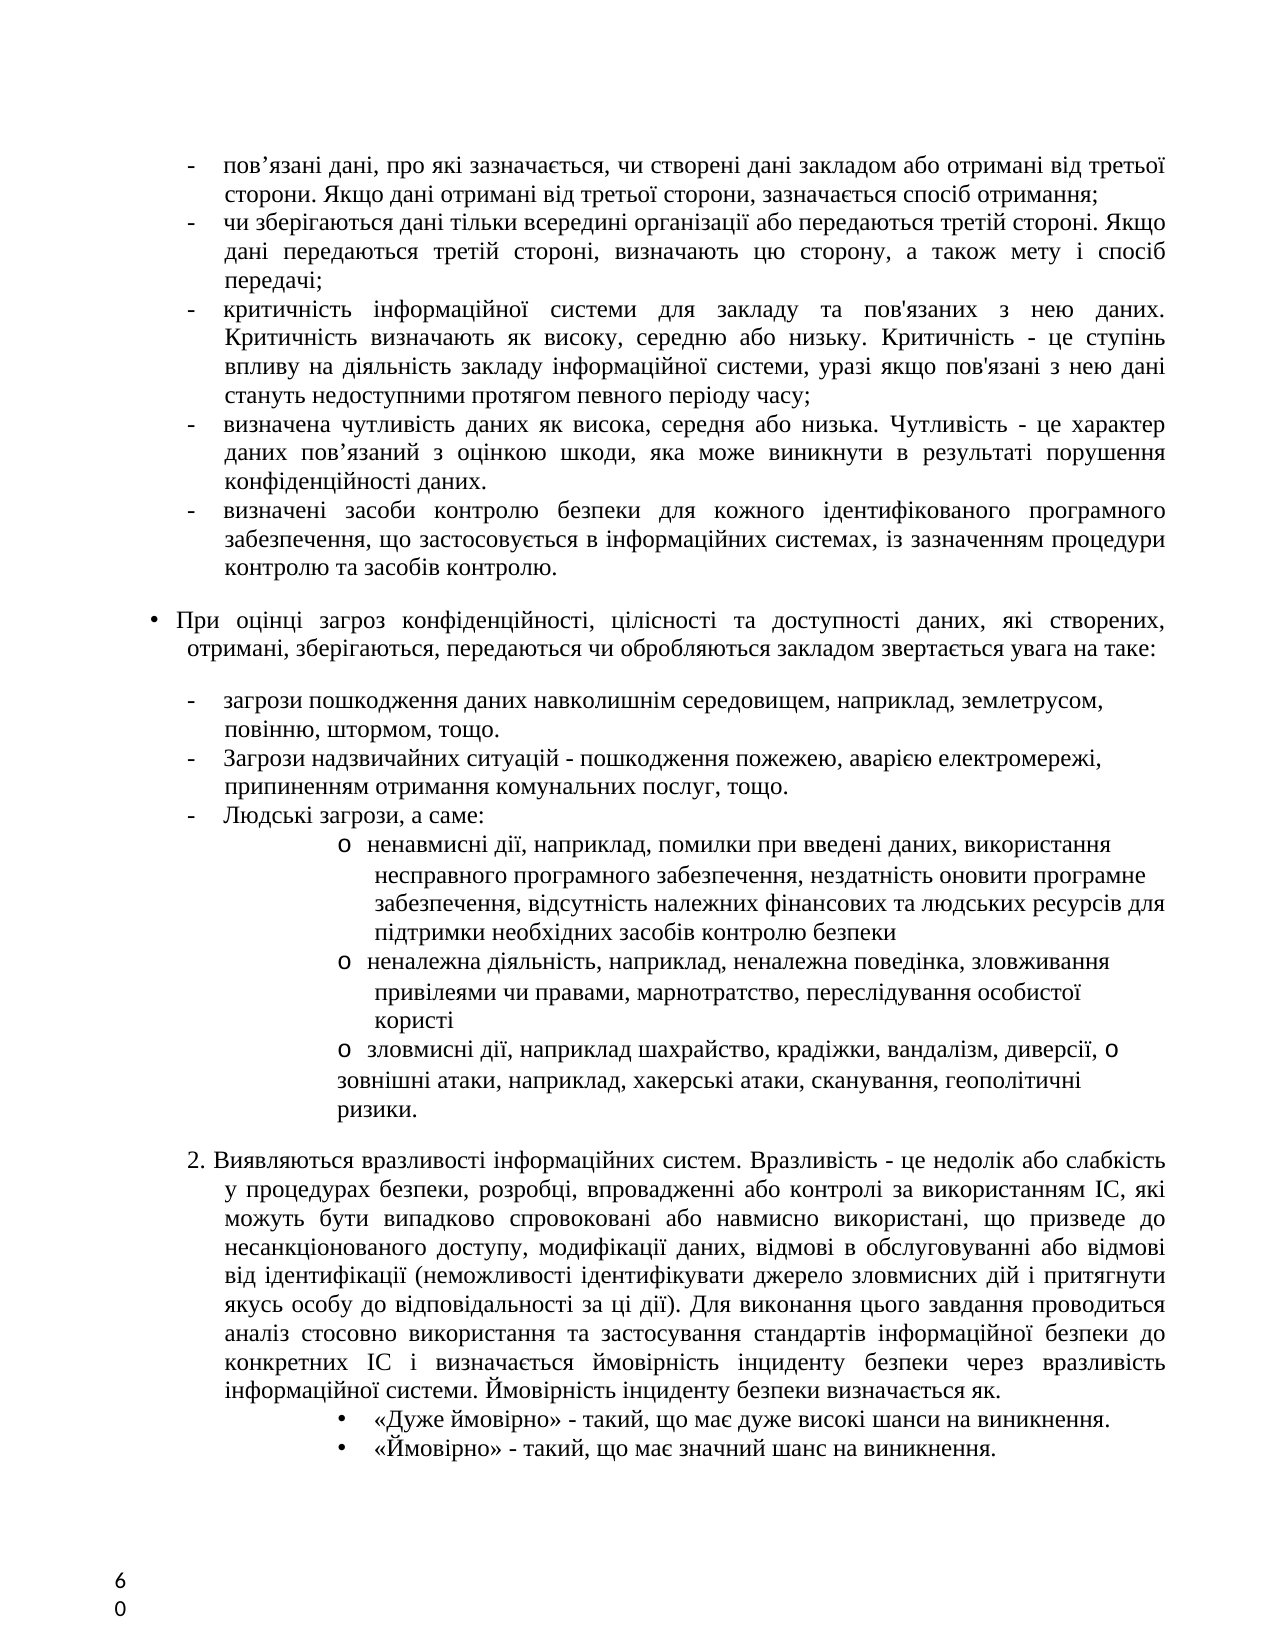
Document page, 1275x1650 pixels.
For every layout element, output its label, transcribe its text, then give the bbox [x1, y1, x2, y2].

text o зловмисні дії, наприклад шахрайство, крадіжки, вандалізм, диверсії, o зовнішні атаки, наприклад, хакерські атаки, сканування, геополітичні ризики. [337, 1034, 1166, 1123]
text o неналежна діяльність, наприклад, неналежна поведінка, зловживання привілеями чи правами, марнотратство, переслідування особистої користі [337, 946, 1166, 1034]
text • При оцінці загроз конфіденційності, цілісності та доступності даних, які створених, отримані, зберігаються, передаються чи обробляються закладом звертається увага на таке: [149, 604, 1166, 662]
text припиненням отримання комунальних послуг, тощо. [224, 771, 1166, 800]
list визначена чутливість даних як висока, середня або низька. Чутливість - це характер даних пов’язаний з оцінкою шкоди, яка може виникнути в результаті порушення конфіденційності даних. [187, 409, 1166, 495]
list визначені засоби контролю безпеки для кожного ідентифікованого програмного забезпечення, що застосовується в інформаційних системах, із зазначенням процедури контролю та засобів контролю. [187, 495, 1166, 581]
list критичність інформаційної системи для закладу та пов'язаних з нею даних. Критичність визначають як високу, середню або низьку. Критичність - це ступінь впливу на діяльність закладу інформаційної системи, уразі якщо пов'язані з нею дані стануть недоступними протягом певного періоду часу; [187, 294, 1166, 409]
list Людські загрози, а саме: [110, 800, 1166, 829]
text o ненавмисні дії, наприклад, помилки при введені даних, використання несправного програмного забезпечення, нездатність оновити програмне забезпечення, відсутність належних фінансових та людських ресурсів для підтримки необхідних засобів контролю безпеки [337, 829, 1166, 946]
text 2. Виявляються вразливості інформаційних систем. Вразливість - це недолік або слабкість у процедурах безпеки, розробці, впровадженні або контролі за використанням ІС, які можуть бути випадково спровоковані або навмисно використані, що призведе до несанкціонованого доступу, модифікації даних, відмові в обслуговуванні або відмові від ідентифікації (неможливості ідентифікувати джерело зловмисних дій і притягнути якусь особу до відповідальності за ці дії). Для виконання цього завдання проводиться аналіз стосовно використання та застосування стандартів інформаційної безпеки до конкретних ІС і визначається ймовірність інциденту безпеки через вразливість інформаційної системи. Ймовірність інциденту безпеки визначається як. [187, 1146, 1166, 1404]
list «Дуже ймовірно» - такий, що має дуже високі шанси на виникнення. [337, 1404, 1166, 1433]
list загрози пошкодження даних навколишнім середовищем, наприклад, землетрусом, [110, 685, 1166, 714]
list чи зберігаються дані тільки всередині організації або передаються третій стороні. Якщо дані передаються третій стороні, визначають цю сторону, а також мету і спосіб передачі; [187, 207, 1166, 294]
text повінню, штормом, тощо. [224, 714, 1166, 743]
list «Ймовірно» - такий, що має значний шанс на виникнення. [337, 1433, 1166, 1462]
list пов’язані дані, про які зазначається, чи створені дані закладом або отримані від третьої сторони. Якщо дані отримані від третьої сторони, зазначається спосіб отримання; [187, 150, 1166, 207]
list Загрози надзвичайних ситуацій - пошкодження пожежею, аварією електромережі, [110, 743, 1166, 771]
